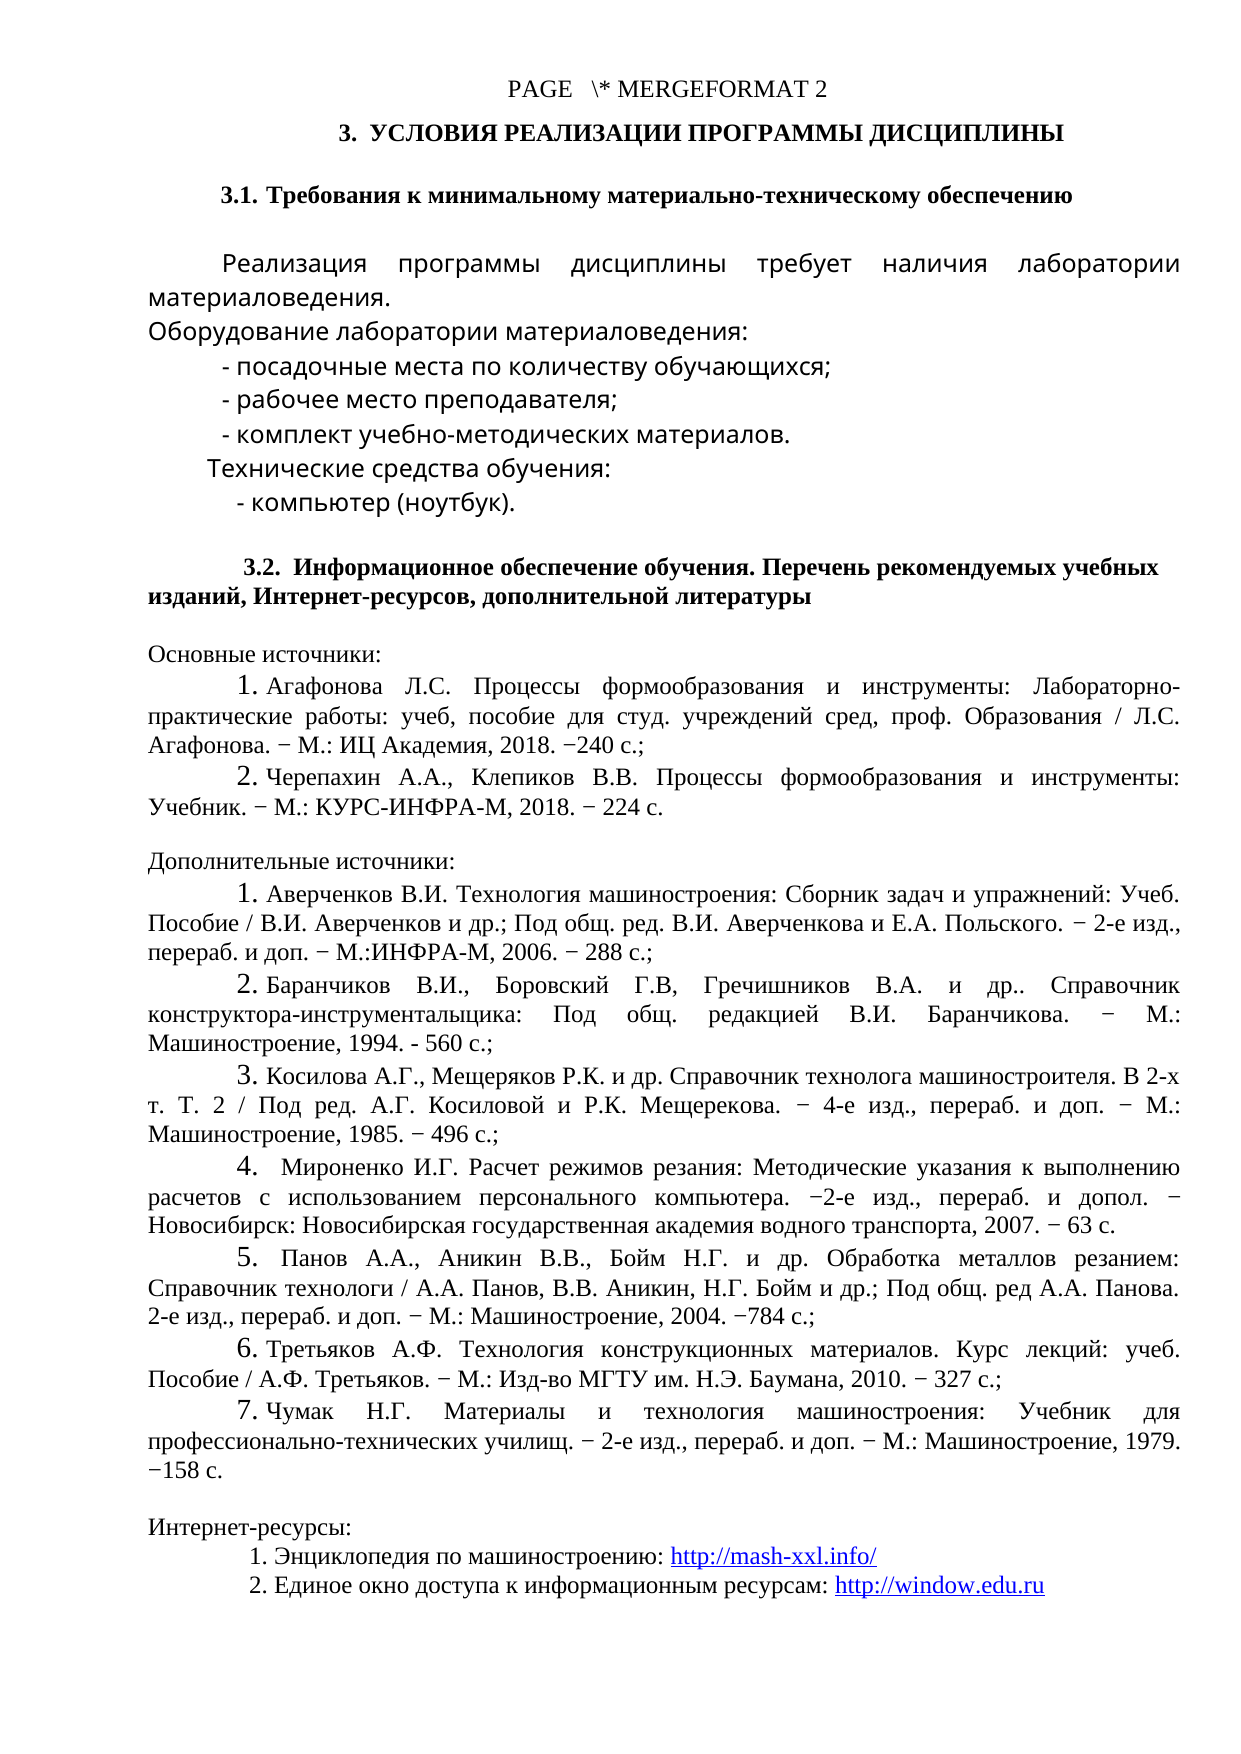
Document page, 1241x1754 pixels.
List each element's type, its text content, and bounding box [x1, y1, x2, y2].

subtitle условия реализации программы дисциплины [222, 118, 1181, 147]
list Требования к минимальному материально-техническому обеспечению [220, 180, 1181, 209]
text - посадочные места по количеству обучающихся; [148, 348, 1181, 382]
list Баранчиков В.И., Боровский Г.В, Гречишников В.А. и др.. Справочник конструктора-инструменталыцика: Под общ. редакцией В.И. Баранчикова. − М.: Машиностроение, 1994. - 560 с.; [148, 966, 1181, 1057]
text - компьютер (ноутбук). [148, 484, 1181, 518]
list Панов А.А., Аникин В.В., Бойм Н.Г. и др. Обработка металлов резанием: Справочник технологи / А.А. Панов, В.В. Аникин, Н.Г. Бойм и др.; Под общ. ред А.А. Панова. 2-е изд., перераб. и доп. − М.: Машиностроение, 2004. −784 с.; [148, 1239, 1181, 1330]
text - рабочее место преподавателя; [148, 382, 1181, 416]
list Агафонова Л.С. Процессы формообразования и инструменты: Лабораторно-практические работы: учеб, пособие для студ. учреждений сред, проф. Образования / Л.С. Агафонова. − М.: ИЦ Академия, 2018. −240 с.; [148, 667, 1181, 758]
list Чумак Н.Г. Материалы и технология машиностроения: Учебник для профессионально-технических училищ. − 2-е изд., перераб. и доп. − М.: Машиностроение, 1979. −158 с. [148, 1392, 1181, 1483]
text 1. Энциклопедия по машиностроению: http://mash-xxl.info/ [148, 1541, 1181, 1570]
list Третьяков А.Ф. Технология конструкционных материалов. Курс лекций: учеб. Пособие / А.Ф. Третьяков. − М.: Изд-во МГТУ им. Н.Э. Баумана, 2010. − 327 с.; [148, 1330, 1181, 1392]
list Косилова А.Г., Мещеряков Р.К. и др. Справочник технолога машиностроителя. В 2-х т. Т. 2 / Под ред. А.Г. Косиловой и Р.К. Мещерекова. − 4-е изд., перераб. и доп. − М.: Машиностроение, 1985. − 496 с.; [148, 1057, 1181, 1148]
list Аверченков В.И. Технология машиностроения: Сборник задач и упражнений: Учеб. Пособие / В.И. Аверченков и др.; Под общ. ред. В.И. Аверченкова и Е.А. Польского. − 2-е изд., перераб. и доп. − М.:ИНФРА-М, 2006. − 288 с.; [148, 875, 1181, 966]
text Основные источники: [148, 639, 1181, 667]
text Интернет-ресурсы: [148, 1512, 1181, 1541]
text 2. Единое окно доступа к информационным ресурсам: http://window.edu.ru [148, 1570, 1181, 1598]
subtitle 3.2. Информационное обеспечение обучения. Перечень рекомендуемых учебных изданий, Интернет-ресурсов, дополнительной литературы [148, 552, 1181, 610]
list Черепахин А.А., Клепиков В.В. Процессы формообразования и инструменты: Учебник. − М.: КУРС-ИНФРА-М, 2018. − 224 с. [148, 758, 1181, 821]
text Дополнительные источники: [148, 848, 1181, 875]
text Оборудование лаборатории материаловедения: [148, 314, 1181, 348]
list Мироненко И.Г. Расчет режимов резания: Методические указания к выполнению расчетов с использованием персонального компьютера. −2-е изд., перераб. и допол. − Новосибирск: Новосибирская государственная академия водного транспорта, 2007. − 63 с. [148, 1148, 1181, 1239]
text Реализация программы дисциплины требует наличия лаборатории материаловедения. [148, 246, 1181, 314]
text Технические средства обучения: [148, 450, 1181, 484]
text - комплект учебно-методических материалов. [148, 416, 1181, 450]
